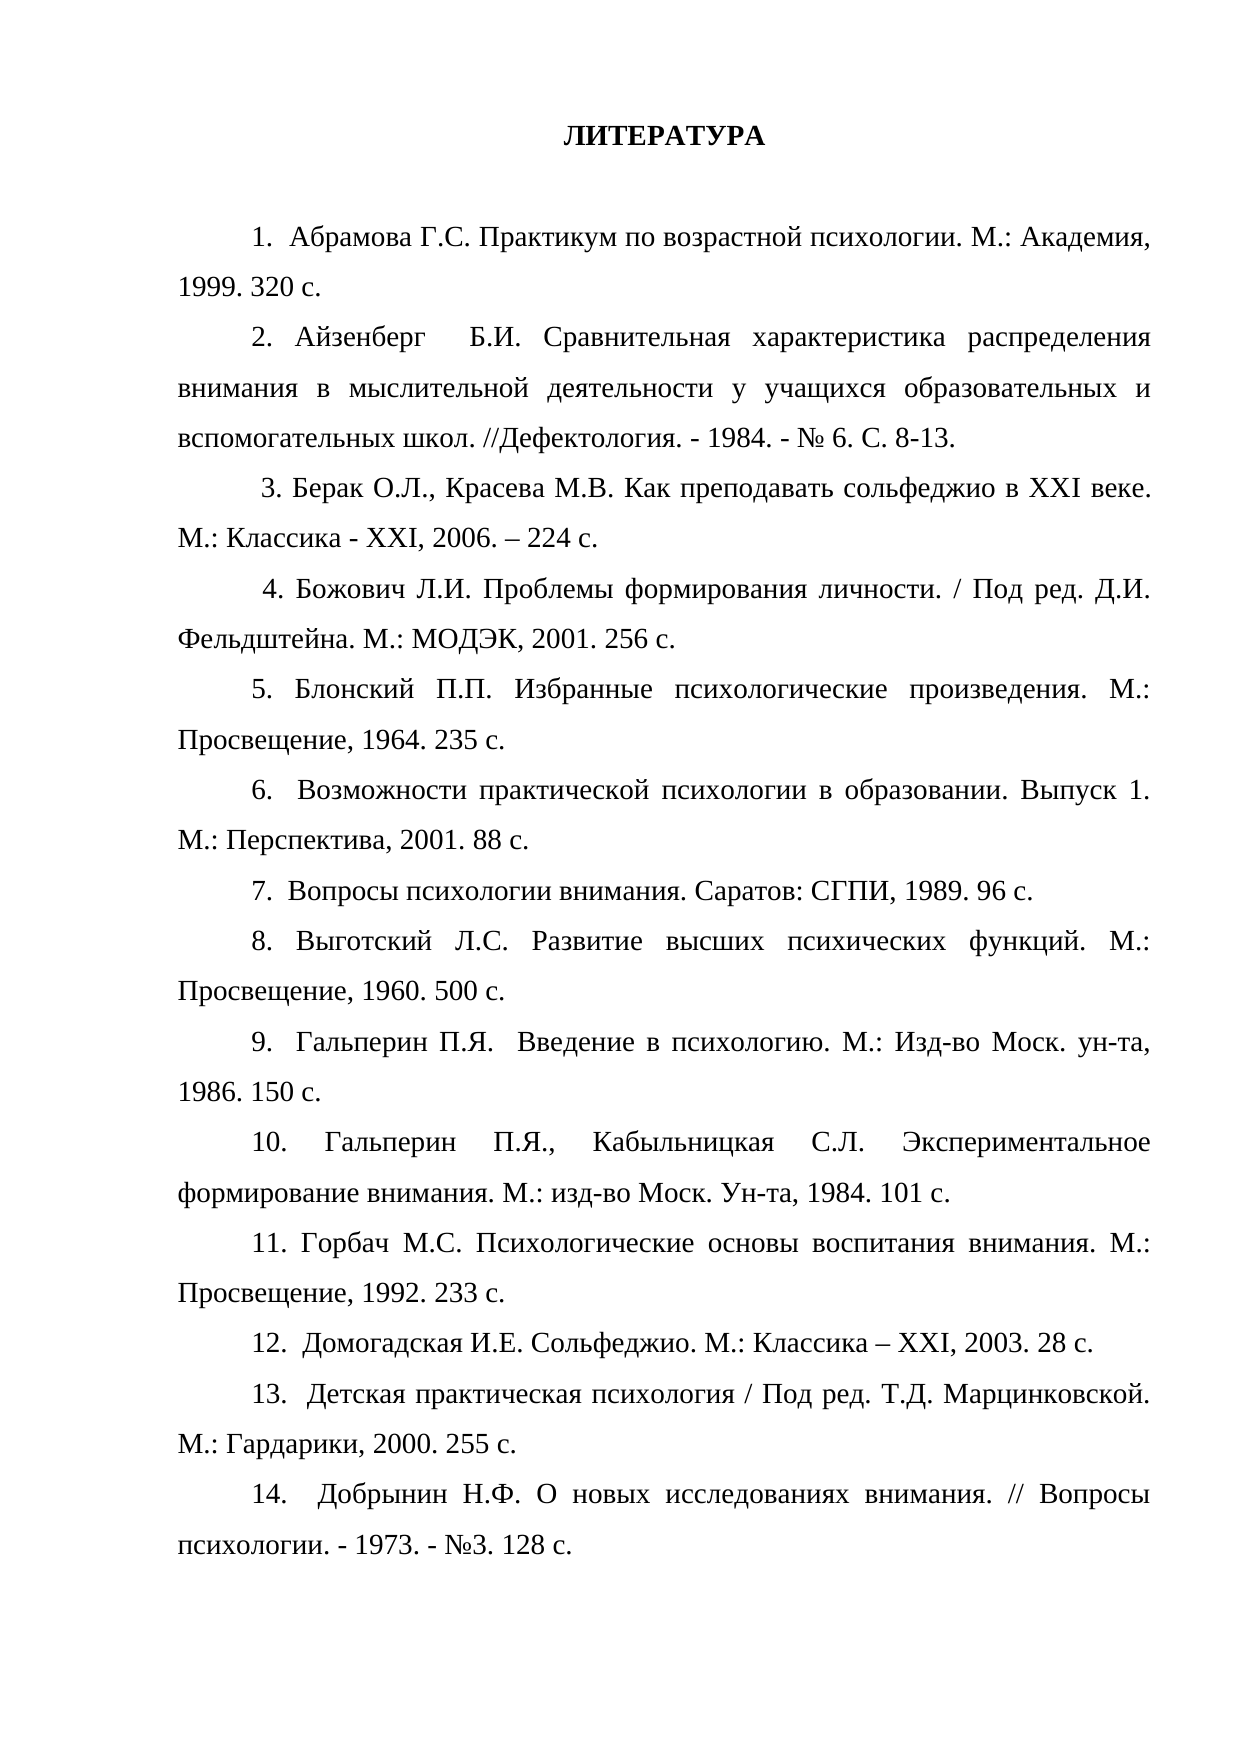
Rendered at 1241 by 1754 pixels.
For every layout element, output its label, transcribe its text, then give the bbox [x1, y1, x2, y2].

text ЛИТЕРАТУРА [177, 118, 1152, 152]
text 8. Выготский Л.С. Развитие высших психических функций. М.: Просвещение, 1960. 500 с. [177, 923, 1152, 1007]
text 9. Гальперин П.Я. Введение в психологию. М.: Изд-во Моск. ун-та, 1986. 150 с. [177, 1024, 1152, 1108]
text 2. Айзенберг Б.И. Сравнительная характеристика распределения внимания в мыслительной деятельности у учащихся образовательных и вспомогательных школ. //Дефектология. - 1984. - № 6. С. 8-13. [177, 319, 1152, 453]
text 7. Вопросы психологии внимания. Саратов: СГПИ, 1989. 96 с. [177, 873, 1152, 906]
text 11. Горбач М.С. Психологические основы воспитания внимания. М.: Просвещение, 1992. 233 с. [177, 1225, 1152, 1309]
text 13. Детская практическая психология / Под ред. Т.Д. Марцинковской. М.: Гардарики, 2000. 255 с. [177, 1376, 1152, 1460]
text 5. Блонский П.П. Избранные психологические произведения. М.: Просвещение, 1964. 235 с. [177, 672, 1152, 755]
text 1. Абрамова Г.С. Практикум по возрастной психологии. М.: Академия, 1999. 320 с. [177, 219, 1152, 303]
text 4. Божович Л.И. Проблемы формирования личности. / Под ред. Д.И. Фельдштейна. М.: МОДЭК, 2001. 256 с. [177, 571, 1152, 655]
text 6. Возможности практической психологии в образовании. Выпуск 1. М.: Перспектива, 2001. 88 с. [177, 772, 1152, 856]
text 12. Домогадская И.Е. Сольфеджио. М.: Классика – ХХI, 2003. 28 с. [177, 1326, 1152, 1359]
text 3. Берак О.Л., Красева М.В. Как преподавать сольфеджио в ХХI веке. М.: Классика - ХХI, 2006. – 224 с. [177, 470, 1152, 554]
text 10. Гальперин П.Я., Кабыльницкая С.Л. Экспериментальное формирование внимания. М.: изд-во Моск. Ун-та, 1984. 101 с. [177, 1124, 1152, 1208]
text 14. Добрынин Н.Ф. О новых исследованиях внимания. // Вопросы психологии. - 1973. - №3. 128 с. [177, 1477, 1152, 1560]
